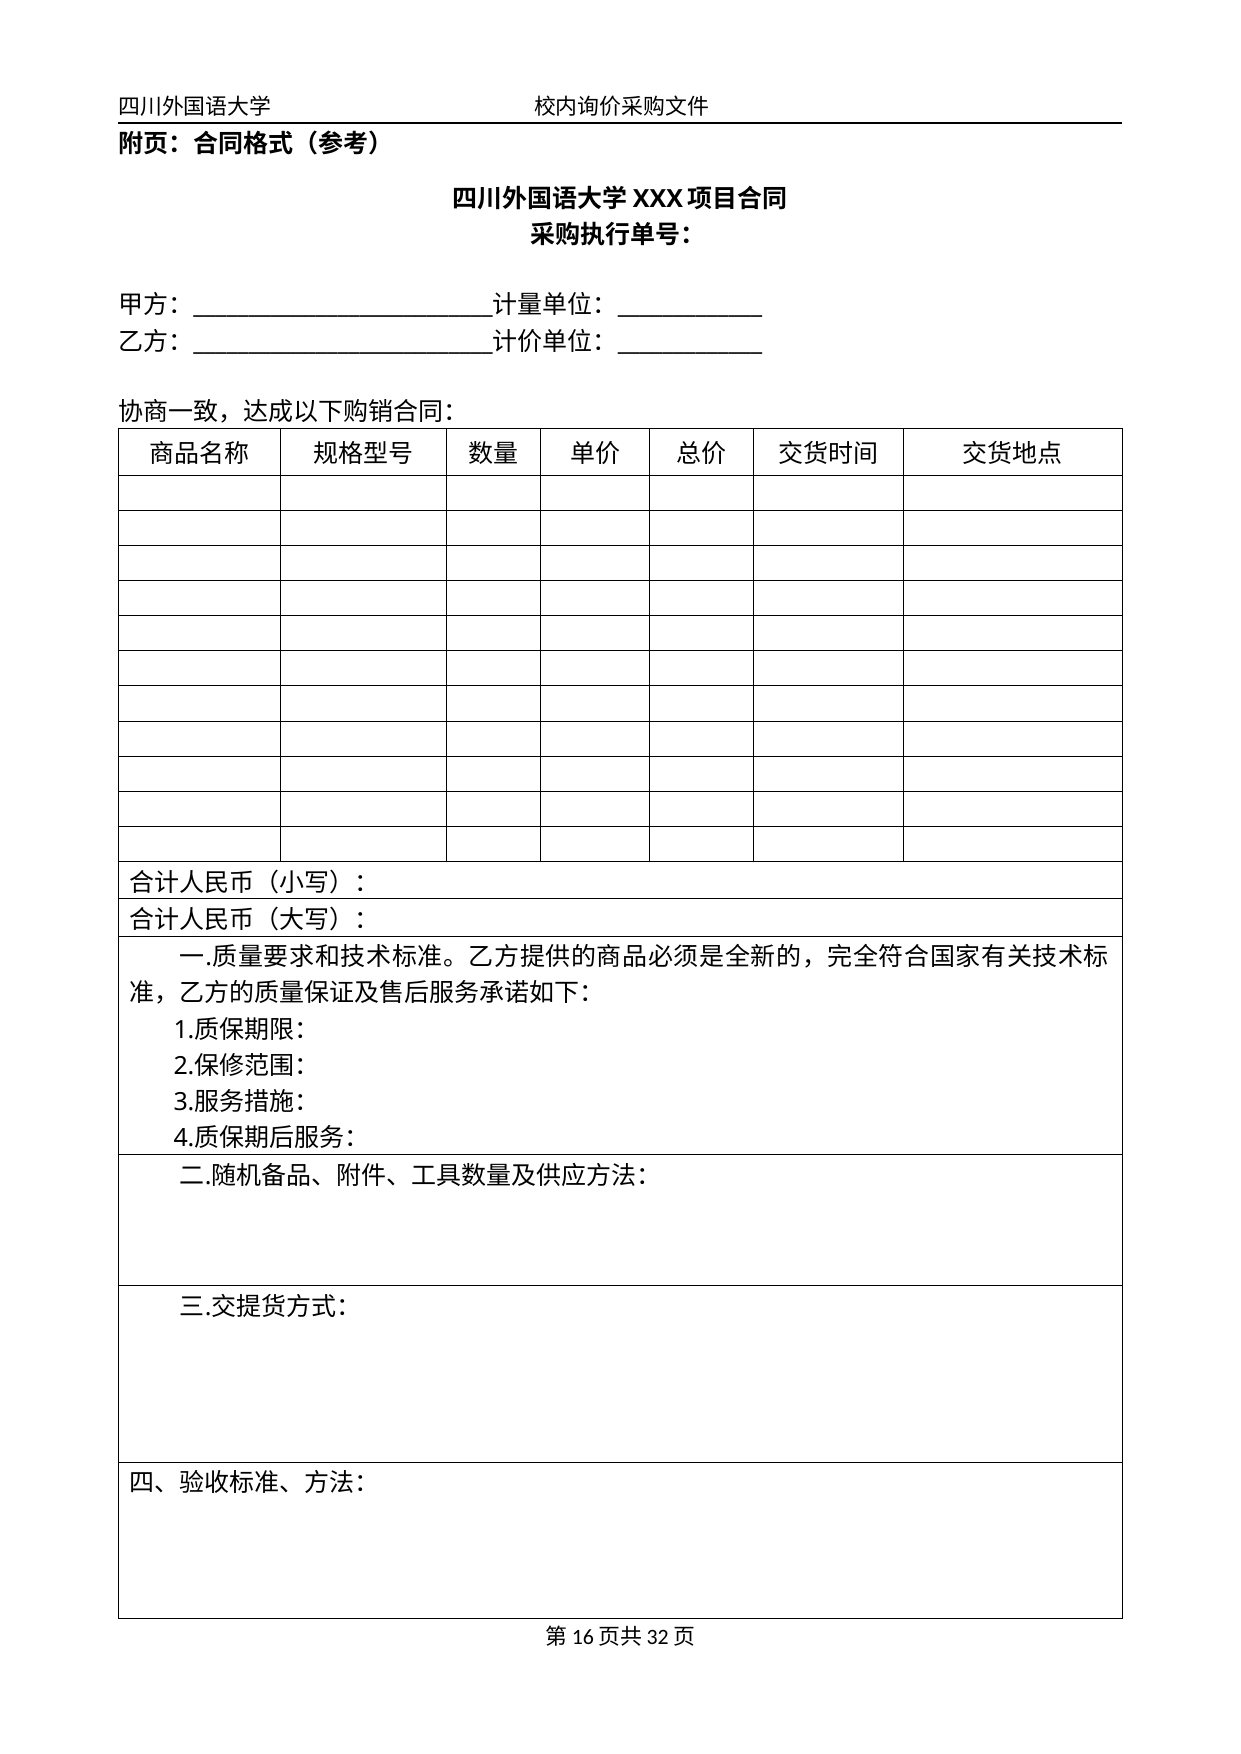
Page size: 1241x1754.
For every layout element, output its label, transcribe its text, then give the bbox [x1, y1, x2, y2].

table_cell [904, 757, 1122, 791]
table_cell [754, 546, 903, 580]
table_cell [904, 651, 1122, 685]
table_cell [447, 476, 540, 510]
table_cell [541, 686, 649, 721]
table_cell [541, 546, 649, 580]
table_cell [447, 722, 540, 756]
table_cell [904, 476, 1122, 510]
table_cell [119, 546, 280, 580]
table_cell [650, 511, 753, 545]
table_cell [281, 581, 446, 615]
table_cell [650, 757, 753, 791]
table_cell [650, 722, 753, 756]
table_cell [119, 686, 280, 721]
table_cell [281, 651, 446, 685]
table_cell [281, 616, 446, 650]
table_header 商品名称 [119, 429, 280, 475]
table_cell [541, 722, 649, 756]
table_cell [281, 511, 446, 545]
table_cell [754, 651, 903, 685]
text 乙方：___________________________计价单位：_____________ [118, 321, 1122, 357]
table_cell [904, 616, 1122, 650]
table_cell [904, 686, 1122, 721]
table_cell 二.随机备品、附件、工具数量及供应方法： [119, 1155, 1122, 1285]
table_cell [541, 476, 649, 510]
table_cell [447, 511, 540, 545]
table_cell [754, 511, 903, 545]
table_cell [541, 792, 649, 826]
table_cell [281, 686, 446, 721]
table_cell [754, 757, 903, 791]
table_cell [119, 476, 280, 510]
table_cell [541, 616, 649, 650]
table_cell [650, 792, 753, 826]
table_cell [904, 722, 1122, 756]
table_cell [119, 827, 280, 861]
text 协商一致，达成以下购销合同： [118, 391, 1122, 428]
table_cell [650, 651, 753, 685]
table_cell [650, 546, 753, 580]
table_cell [119, 651, 280, 685]
table_cell [650, 476, 753, 510]
table_cell 合计人民币（小写）： [119, 862, 1122, 898]
table_cell [119, 616, 280, 650]
table_cell [904, 581, 1122, 615]
table_cell [281, 827, 446, 861]
table_cell [754, 616, 903, 650]
table_cell [281, 792, 446, 826]
table_cell 一.质量要求和技术标准。乙方提供的商品必须是全新的，完全符合国家有关技术标准，乙方的质量保证及售后服务承诺如下： 1.质保期限： 2.保修范围： 3.服务措施： 4.质保期后服务： [119, 937, 1122, 1154]
table_cell [447, 546, 540, 580]
table_cell [754, 827, 903, 861]
table_cell [541, 827, 649, 861]
table_cell [754, 581, 903, 615]
table_cell [447, 827, 540, 861]
table_cell [119, 581, 280, 615]
table_cell [541, 511, 649, 545]
table_cell 三.交提货方式： [119, 1286, 1122, 1462]
table_cell [754, 686, 903, 721]
table_cell [119, 757, 280, 791]
table_cell [541, 757, 649, 791]
table_cell [119, 511, 280, 545]
table_cell 合计人民币（大写）： [119, 899, 1122, 936]
table_cell [281, 476, 446, 510]
table_cell [447, 581, 540, 615]
table_cell [447, 651, 540, 685]
table_cell [447, 792, 540, 826]
table_cell [447, 686, 540, 721]
text 四川外国语大学XXX项目合同 [118, 178, 1122, 214]
table_cell [119, 792, 280, 826]
table_header 单价 [541, 429, 649, 475]
table_cell [650, 827, 753, 861]
table_cell [754, 476, 903, 510]
table_header 总价 [650, 429, 753, 475]
table_cell [650, 686, 753, 721]
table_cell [119, 1463, 1122, 1618]
table_cell [650, 581, 753, 615]
table_cell [281, 546, 446, 580]
table_cell [650, 616, 753, 650]
table_header 规格型号 [281, 429, 446, 475]
table_cell [447, 757, 540, 791]
table_cell [541, 651, 649, 685]
table_cell [447, 616, 540, 650]
table_cell [541, 581, 649, 615]
table_header 数量 [447, 429, 540, 475]
text 甲方：___________________________计量单位：_____________ [118, 285, 1122, 321]
table_cell [119, 722, 280, 756]
table_cell [904, 792, 1122, 826]
text 附页：合同格式（参考） [118, 124, 1122, 160]
table_header 交货地点 [904, 429, 1122, 475]
table_cell [281, 722, 446, 756]
text 采购执行单号： [118, 214, 1122, 251]
table_cell [904, 827, 1122, 861]
table_cell [754, 792, 903, 826]
table_cell [904, 546, 1122, 580]
table_header 交货时间 [754, 429, 903, 475]
table_cell [754, 722, 903, 756]
table_cell [281, 757, 446, 791]
table_cell [904, 511, 1122, 545]
